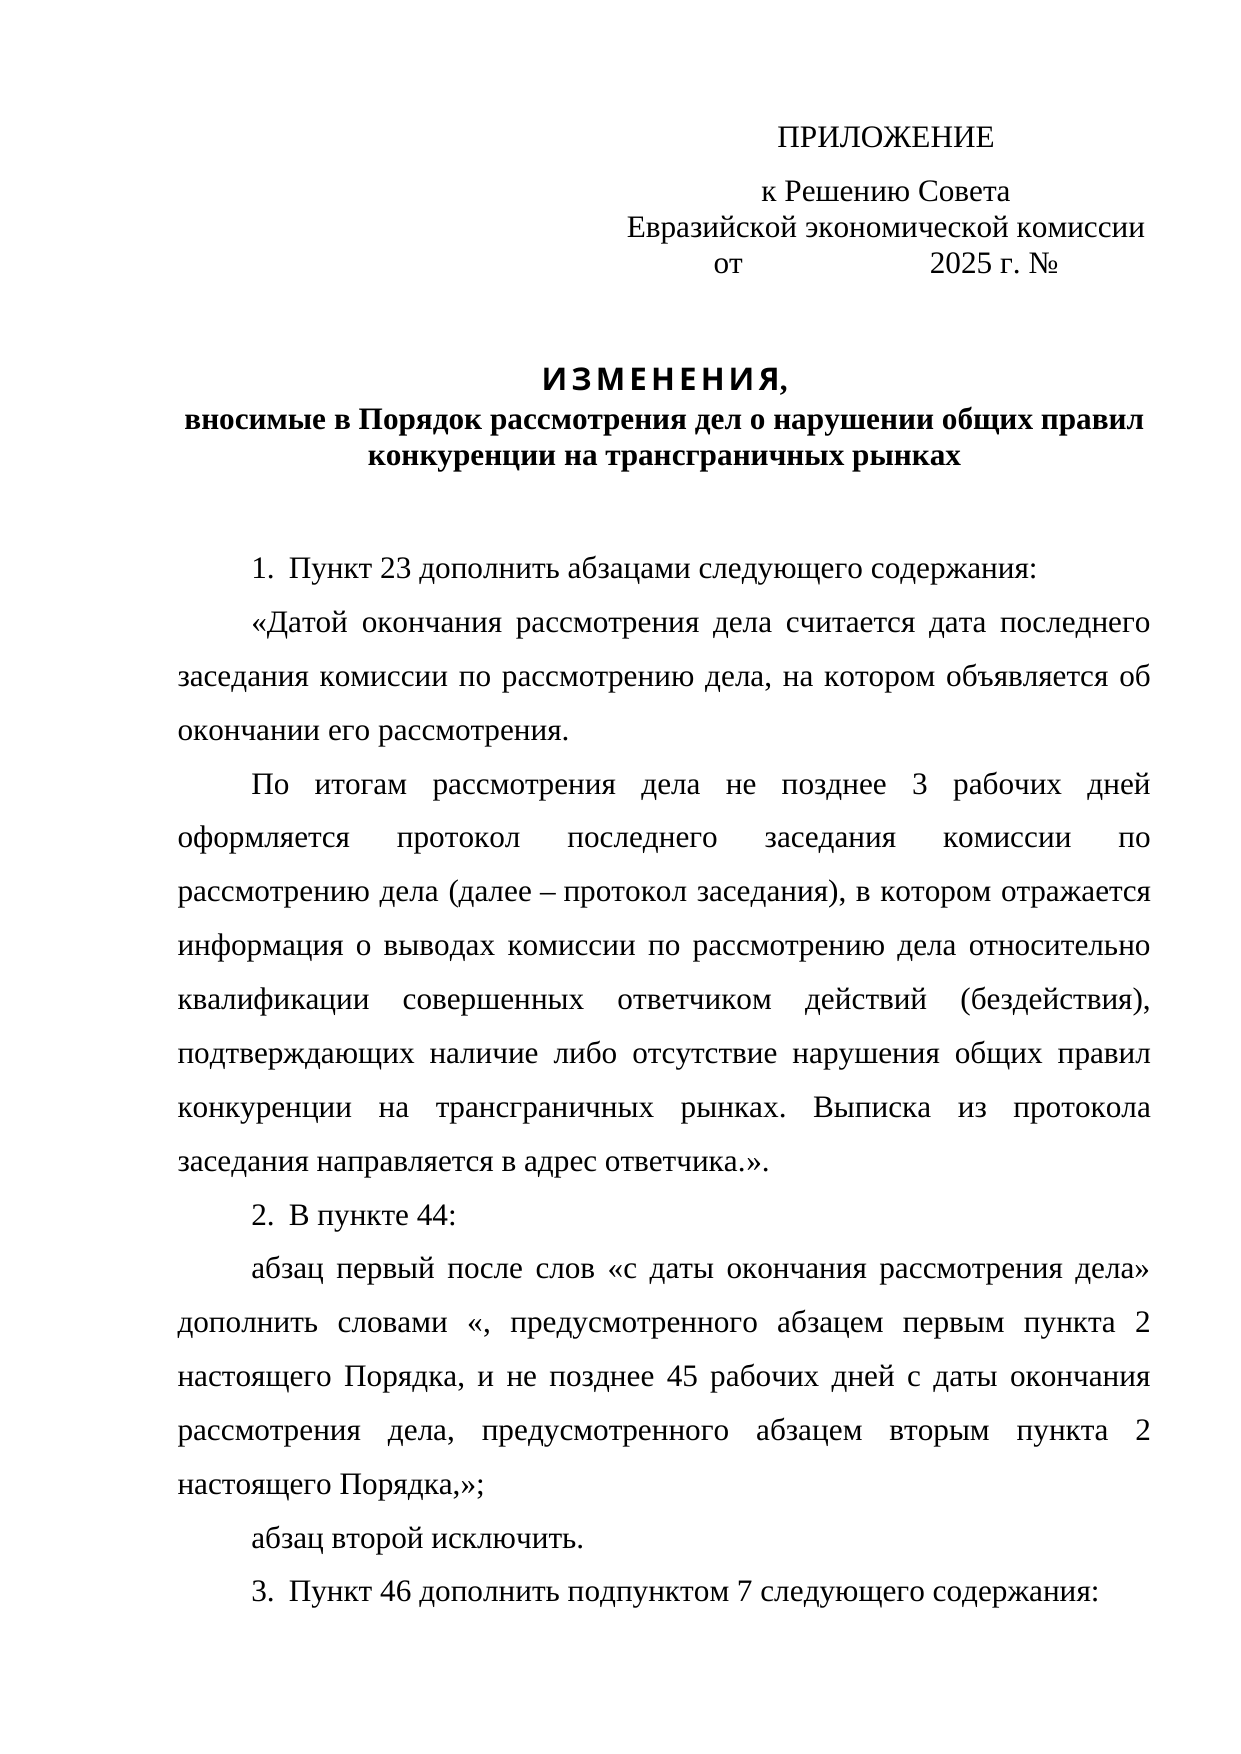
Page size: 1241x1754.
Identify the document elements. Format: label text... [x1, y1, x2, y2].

text вносимые в Порядок рассмотрения дел о нарушении общих правил конкуренции на трансграничных рынках [177, 400, 1152, 472]
list В пункте 44: [251, 1196, 1152, 1232]
text к Решению Совета [620, 172, 1152, 208]
text По итогам рассмотрения дела не позднее 3 рабочих дней оформляется протокол последнего заседания комиссии по рассмотрению дела (далее – протокол заседания), в котором отражается информация о выводах комиссии по рассмотрению дела относительно квалификации совершенных ответчиком действий (бездействия), подтверждающих наличие либо отсутствие нарушения общих правил конкуренции на трансграничных рынках. Выписка из протокола заседания направляется в адрес ответчика.». [177, 765, 1152, 1178]
text абзац первый после слов «с даты окончания рассмотрения дела» дополнить словами «, предусмотренного абзацем первым пункта 2 настоящего Порядка, и не позднее 45 рабочих дней с даты окончания рассмотрения дела, предусмотренного абзацем вторым пункта 2 настоящего Порядка,»; [177, 1249, 1152, 1501]
text Евразийской экономической комиссии [620, 208, 1152, 244]
text ПРИЛОЖЕНИЕ [620, 118, 1152, 154]
text ИЗМЕНЕНИЯ, [177, 357, 1152, 400]
list Пункт 46 дополнить подпунктом 7 следующего содержания: [251, 1573, 1152, 1609]
text «Датой окончания рассмотрения дела считается дата последнего заседания комиссии по рассмотрению дела, на котором объявляется об окончании его рассмотрения. [177, 603, 1152, 747]
list Пункт 23 дополнить абзацами следующего содержания: [251, 549, 1152, 585]
text от 2025 г. № [620, 244, 1152, 280]
text абзац второй исключить. [177, 1519, 1152, 1555]
